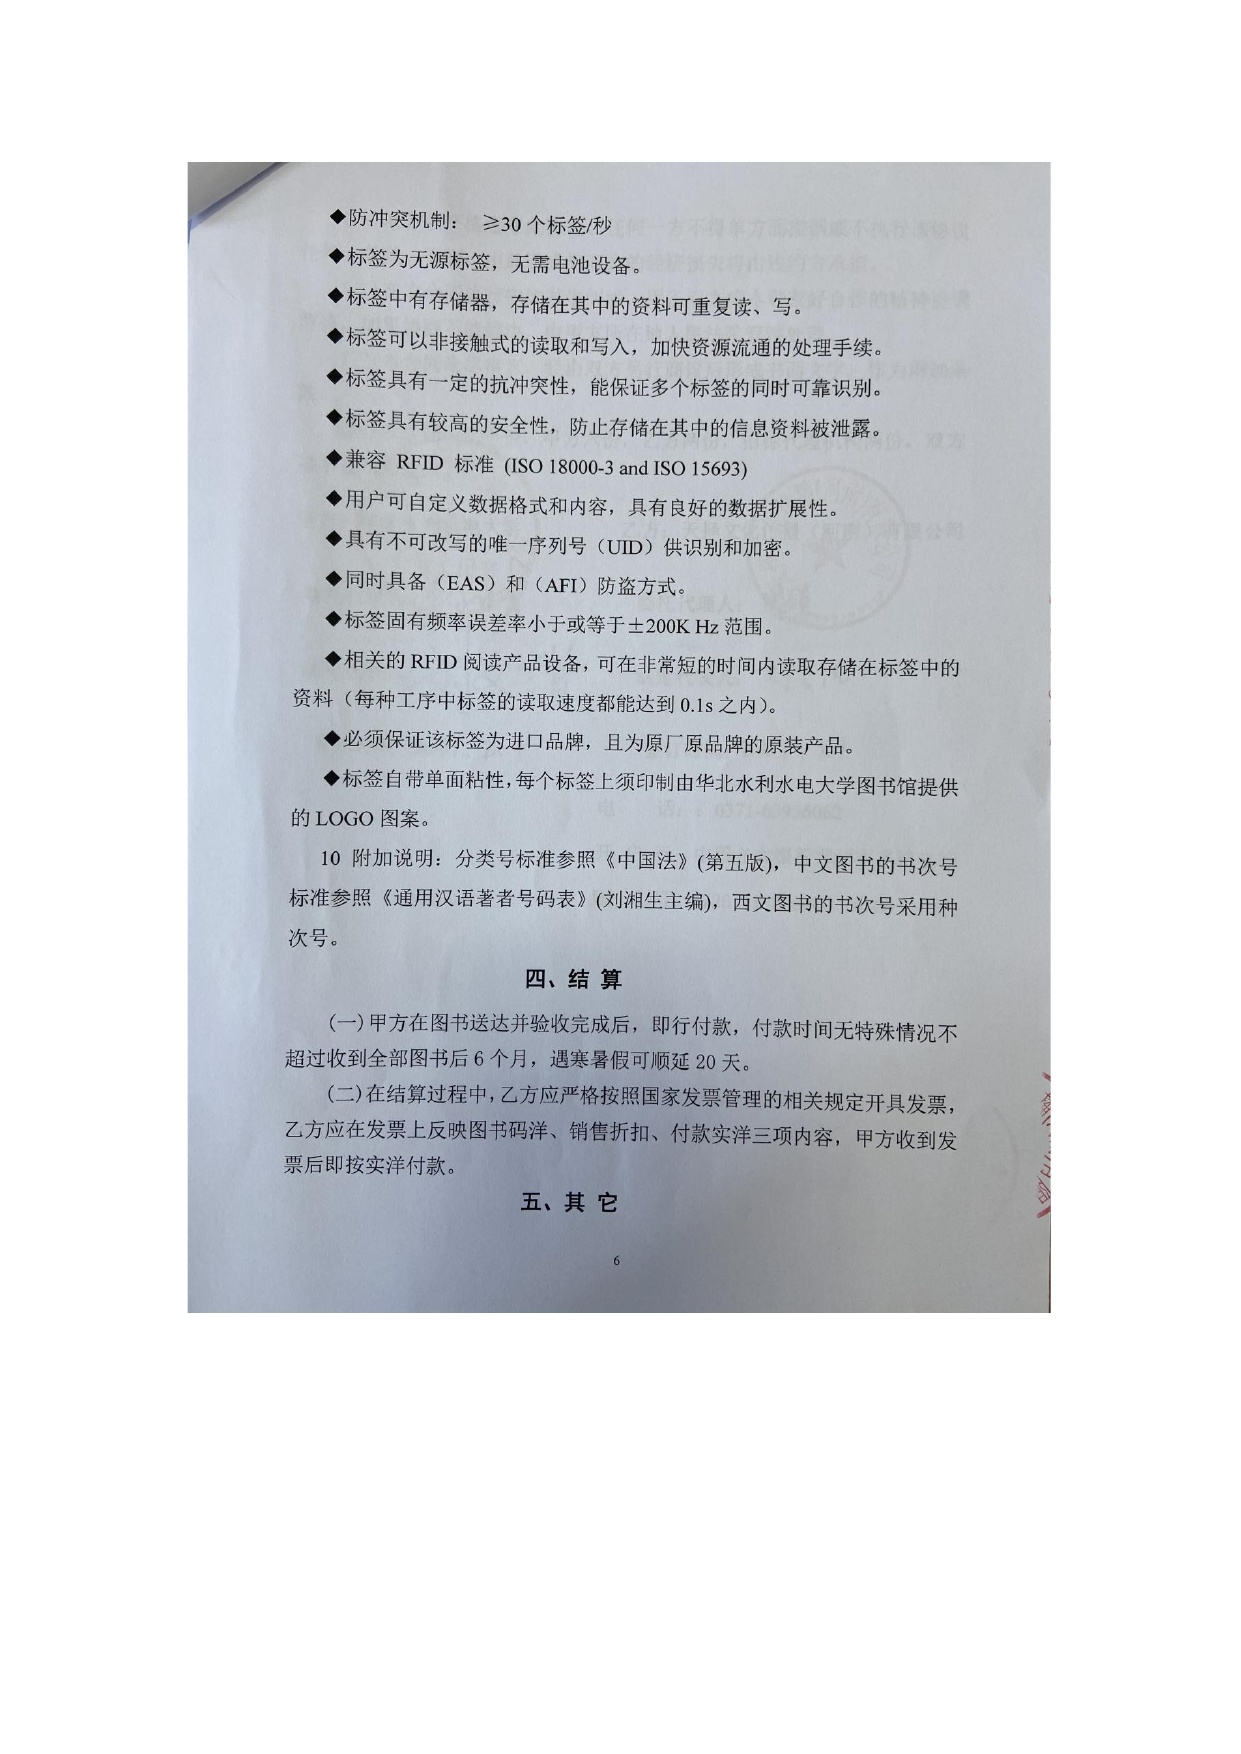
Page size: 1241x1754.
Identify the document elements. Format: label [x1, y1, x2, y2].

picture [187, 162, 1051, 1313]
